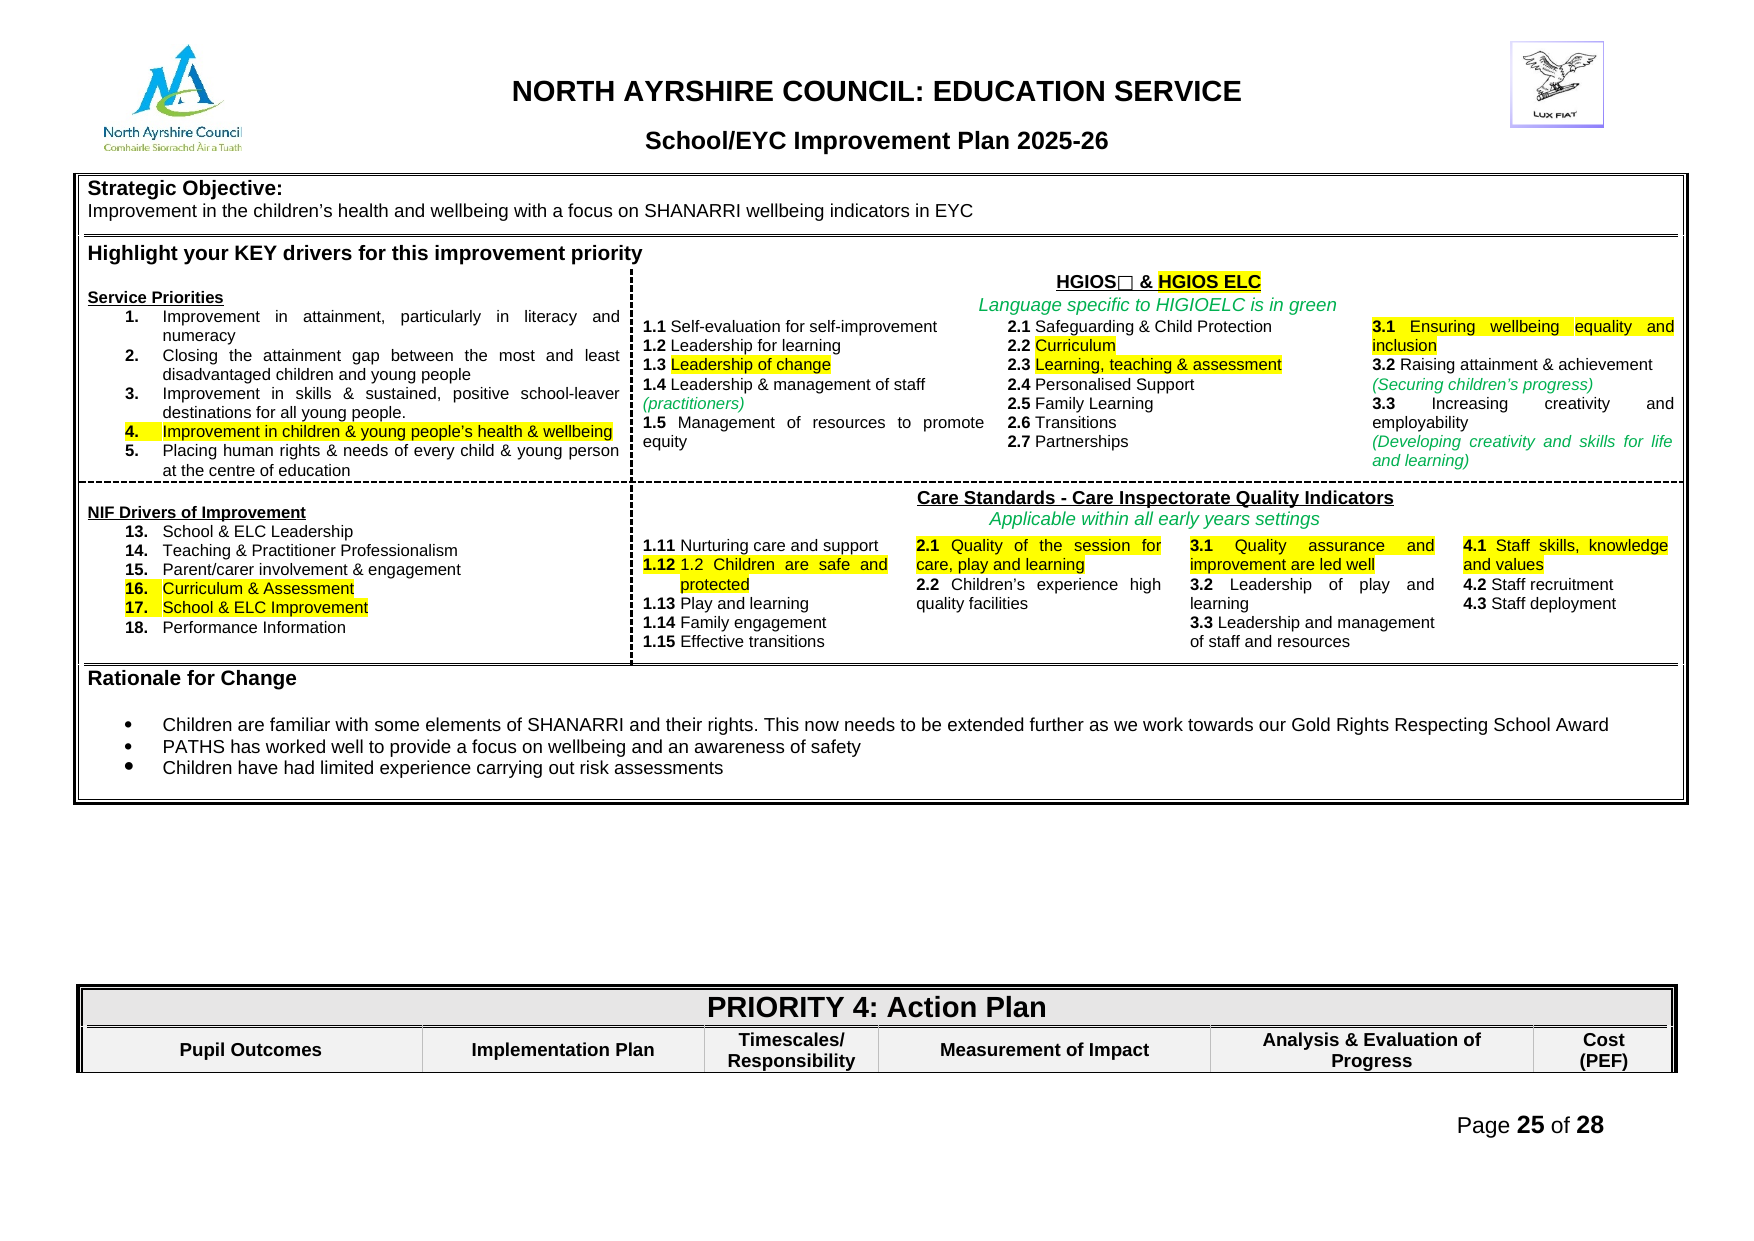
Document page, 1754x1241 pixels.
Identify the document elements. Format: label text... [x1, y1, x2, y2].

table_cell Strategic Objective: Improvement in the children’s health and wellbeing with a focus on SHANARRI wellbeing indicators in EYC [79, 176, 1683, 234]
table_cell Care Standards - Care Inspectorate Quality Indicators Applicable within all early years settings [631, 481, 1683, 533]
table_cell 1.1 Self-evaluation for self-improvement 1.2 Leadership for learning 1.3 Leadership of change 1.4 Leadership & management of staff (practitioners) 1.5 Management of resources to promote equity [631, 316, 996, 481]
table_cell Analysis & Evaluation of Progress [1211, 1028, 1533, 1072]
table_header PRIORITY 4: Action Plan [83, 990, 1671, 1025]
table_cell Cost (PEF) [1534, 1025, 1672, 1072]
table_cell Rationale for Change Children are familiar with some elements of SHANARRI and their rights. This now needs to be extended further as we work towards our Gold Rights Respecting School Award PATHS has worked well to provide a focus on wellbeing and an awareness of safety Children have had limited experience carrying out risk assessments [79, 663, 1683, 799]
table_cell Service Priorities Improvement in attainment, particularly in literacy and numeracy Closing the attainment gap between the most and least disadvantaged children and young people Improvement in skills & sustained, positive school-leaver destinations for all young people. Improvement in children & young people’s health & wellbeing Placing human rights & needs of every child & young person at the centre of education [79, 269, 631, 481]
table_cell Pupil Outcomes [83, 1025, 422, 1072]
table_cell Nurturing care and support 1.2 Children are safe and protected Play and learning Family engagement Effective transitions [631, 533, 905, 663]
table_cell Implementation Plan [423, 1028, 704, 1072]
table_cell Measurement of Impact [879, 1028, 1210, 1072]
table_cell HGIOS□ & HGIOS ELC Language specific to HIGIOELC is in green [631, 269, 1683, 316]
table_cell 3.1 Quality assurance and improvement are led well 3.2 Leadership of play and learning 3.3 Leadership and management of staff and resources [1179, 533, 1452, 663]
table_cell 4.1 Staff skills, knowledge and values 4.2 Staff recruitment 4.3 Staff deployment [1452, 533, 1683, 663]
picture [104, 44, 242, 151]
table_cell Timescales/ Responsibility [705, 1028, 878, 1072]
table_cell 3.1 Ensuring wellbeing equality and inclusion 3.2 Raising attainment & achievement (Securing children’s progress) 3.3 Increasing creativity and employability (Developing creativity and skills for life and learning) [1361, 316, 1683, 481]
table_cell Highlight your KEY drivers for this improvement priority [76, 234, 1686, 269]
table_cell 2.1 Safeguarding & Child Protection 2.2 Curriculum 2.3 Learning, teaching & assessment 2.4 Personalised Support 2.5 Family Learning 2.6 Transitions 2.7 Partnerships [996, 316, 1361, 481]
table_cell 2.1 Quality of the session for care, play and learning 2.2 Children’s experience high quality facilities [905, 533, 1178, 663]
picture [1510, 41, 1604, 128]
table_cell NIF Drivers of Improvement School & ELC Leadership Teaching & Practitioner Professionalism Parent/carer involvement & engagement Curriculum & Assessment School & ELC Improvement Performance Information [79, 481, 631, 663]
